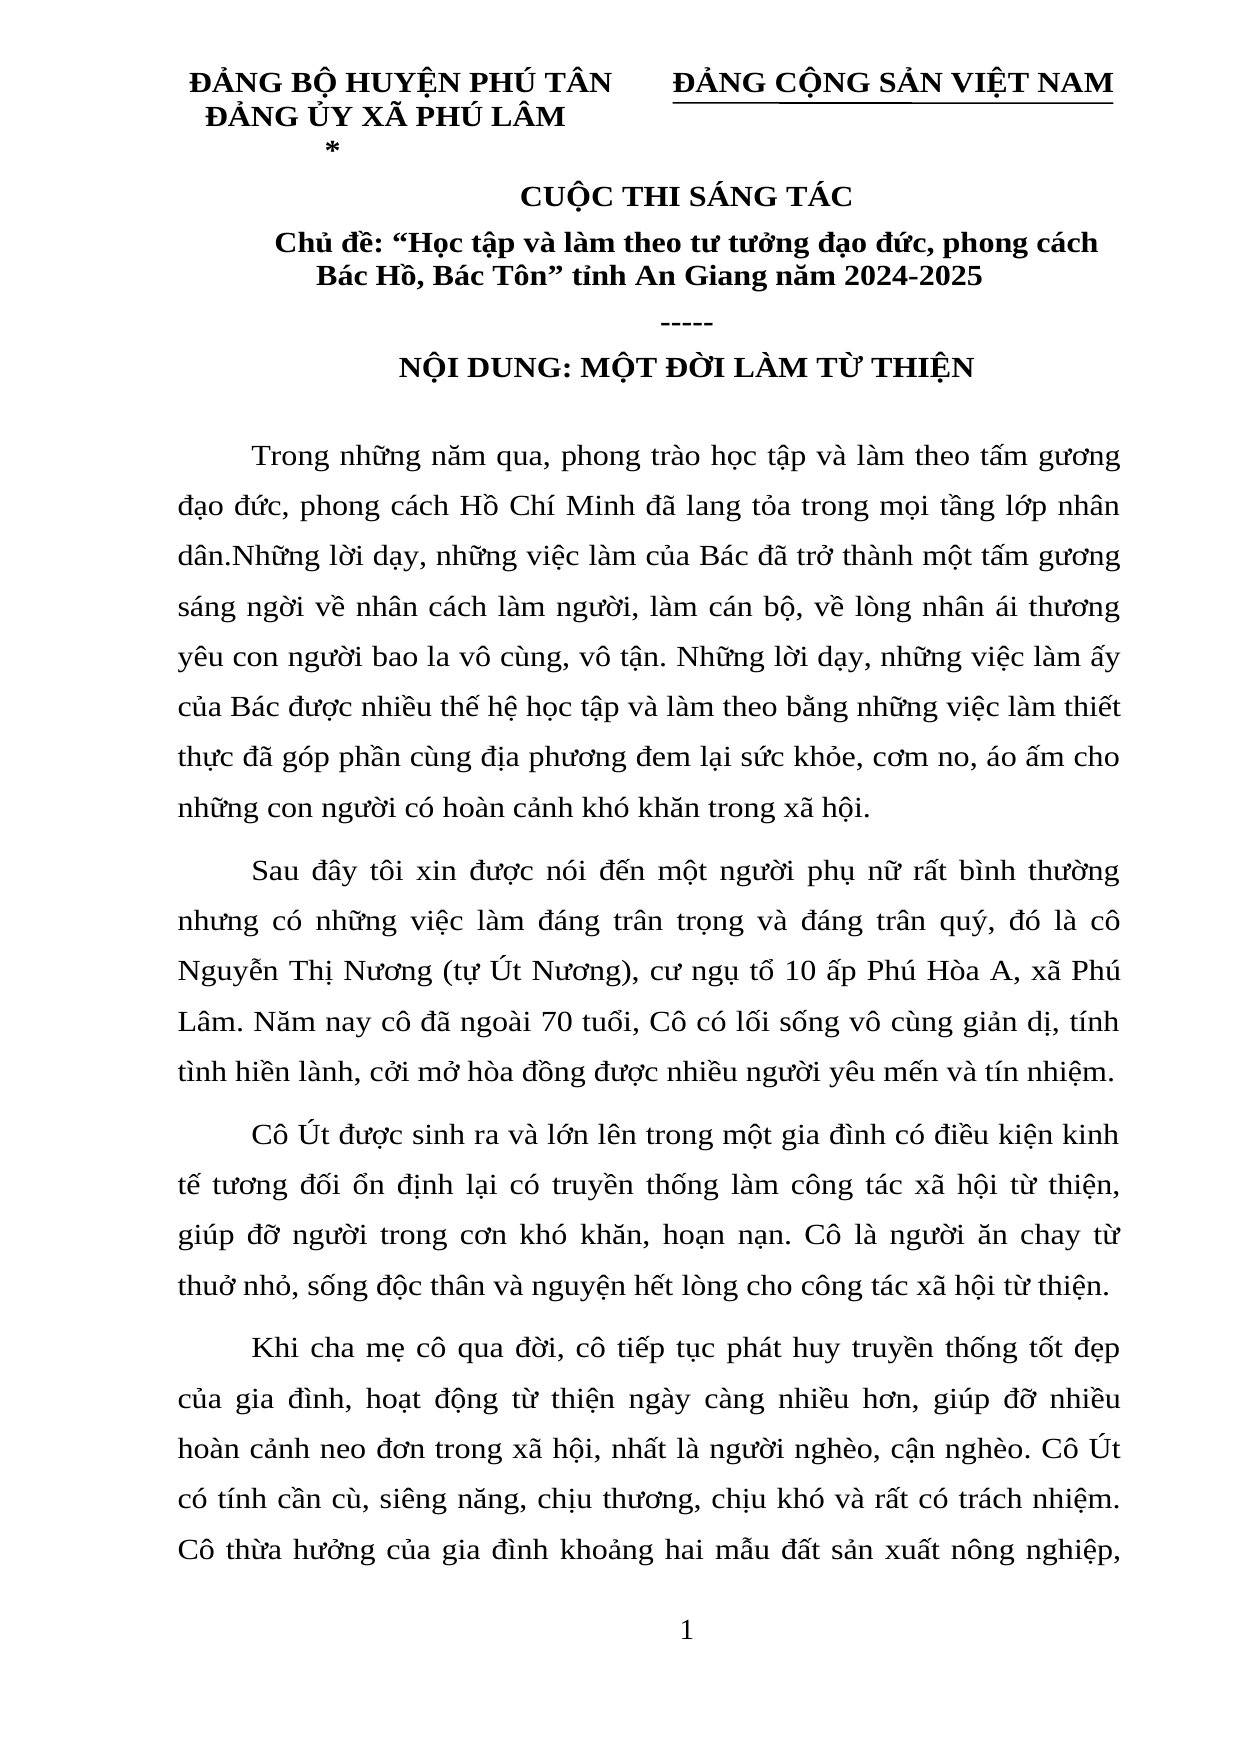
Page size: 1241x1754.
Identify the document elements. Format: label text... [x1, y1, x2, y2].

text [177, 1331, 1122, 1565]
text ----- [177, 304, 1122, 338]
text Sau đây tôi xin được nói đến một người phụ nữ rất bình thường nhưng có những việc làm đáng trân trọng và đáng trân quý, đó là cô Nguyễn Thị Nương (tự Út Nương), cư ngụ tổ 10 ấp Phú Hòa A, xã Phú Lâm. Năm nay cô đã ngoài 70 tuổi, Cô có lối sống vô cùng giản dị, tính tình hiền lành, cởi mở hòa đồng được nhiều người yêu mến và tín nhiệm. [177, 853, 1122, 1087]
text NỘI DUNG: MỘT ĐỜI LÀM TỪ THIỆN [177, 350, 1122, 384]
text Chủ đề: “Học tập và làm theo tư tưởng đạo đức, phong cách Bác Hồ, Bác Tôn” tỉnh An Giang năm 2024-2025 [177, 225, 1122, 292]
table_header ĐẢNG CỘNG SẢN VIỆT NAM [661, 66, 1163, 166]
text CUỘC THI SÁNG TÁC [177, 179, 1122, 212]
table_header ĐẢNG BỘ HUYỆN PHÚ TÂN ĐẢNG ỦY XÃ PHÚ LÂM * [177, 66, 661, 166]
text Trong những năm qua, phong trào học tập và làm theo tấm gương đạo đức, phong cách Hồ Chí Minh đã lang tỏa trong mọi tầng lớp nhân dân.Những lời dạy, những việc làm của Bác đã trở thành một tấm gương sáng ngời về nhân cách làm người, làm cán bộ, về lòng nhân ái thương yêu con người bao la vô cùng, vô tận. Những lời dạy, những việc làm ấy của Bác được nhiều thế hệ học tập và làm theo bằng những việc làm thiết thực đã góp phần cùng địa phương đem lại sức khỏe, cơm no, áo ấm cho những con người có hoàn cảnh khó khăn trong xã hội. [177, 438, 1122, 823]
text Cô Út được sinh ra và lớn lên trong một gia đình có điều kiện kinh tế tương đối ổn định lại có truyền thống làm công tác xã hội từ thiện, giúp đỡ người trong cơn khó khăn, hoạn nạn. Cô là người ăn chay từ thuở nhỏ, sống độc thân và nguyện hết lòng cho công tác xã hội từ thiện. [177, 1117, 1122, 1301]
